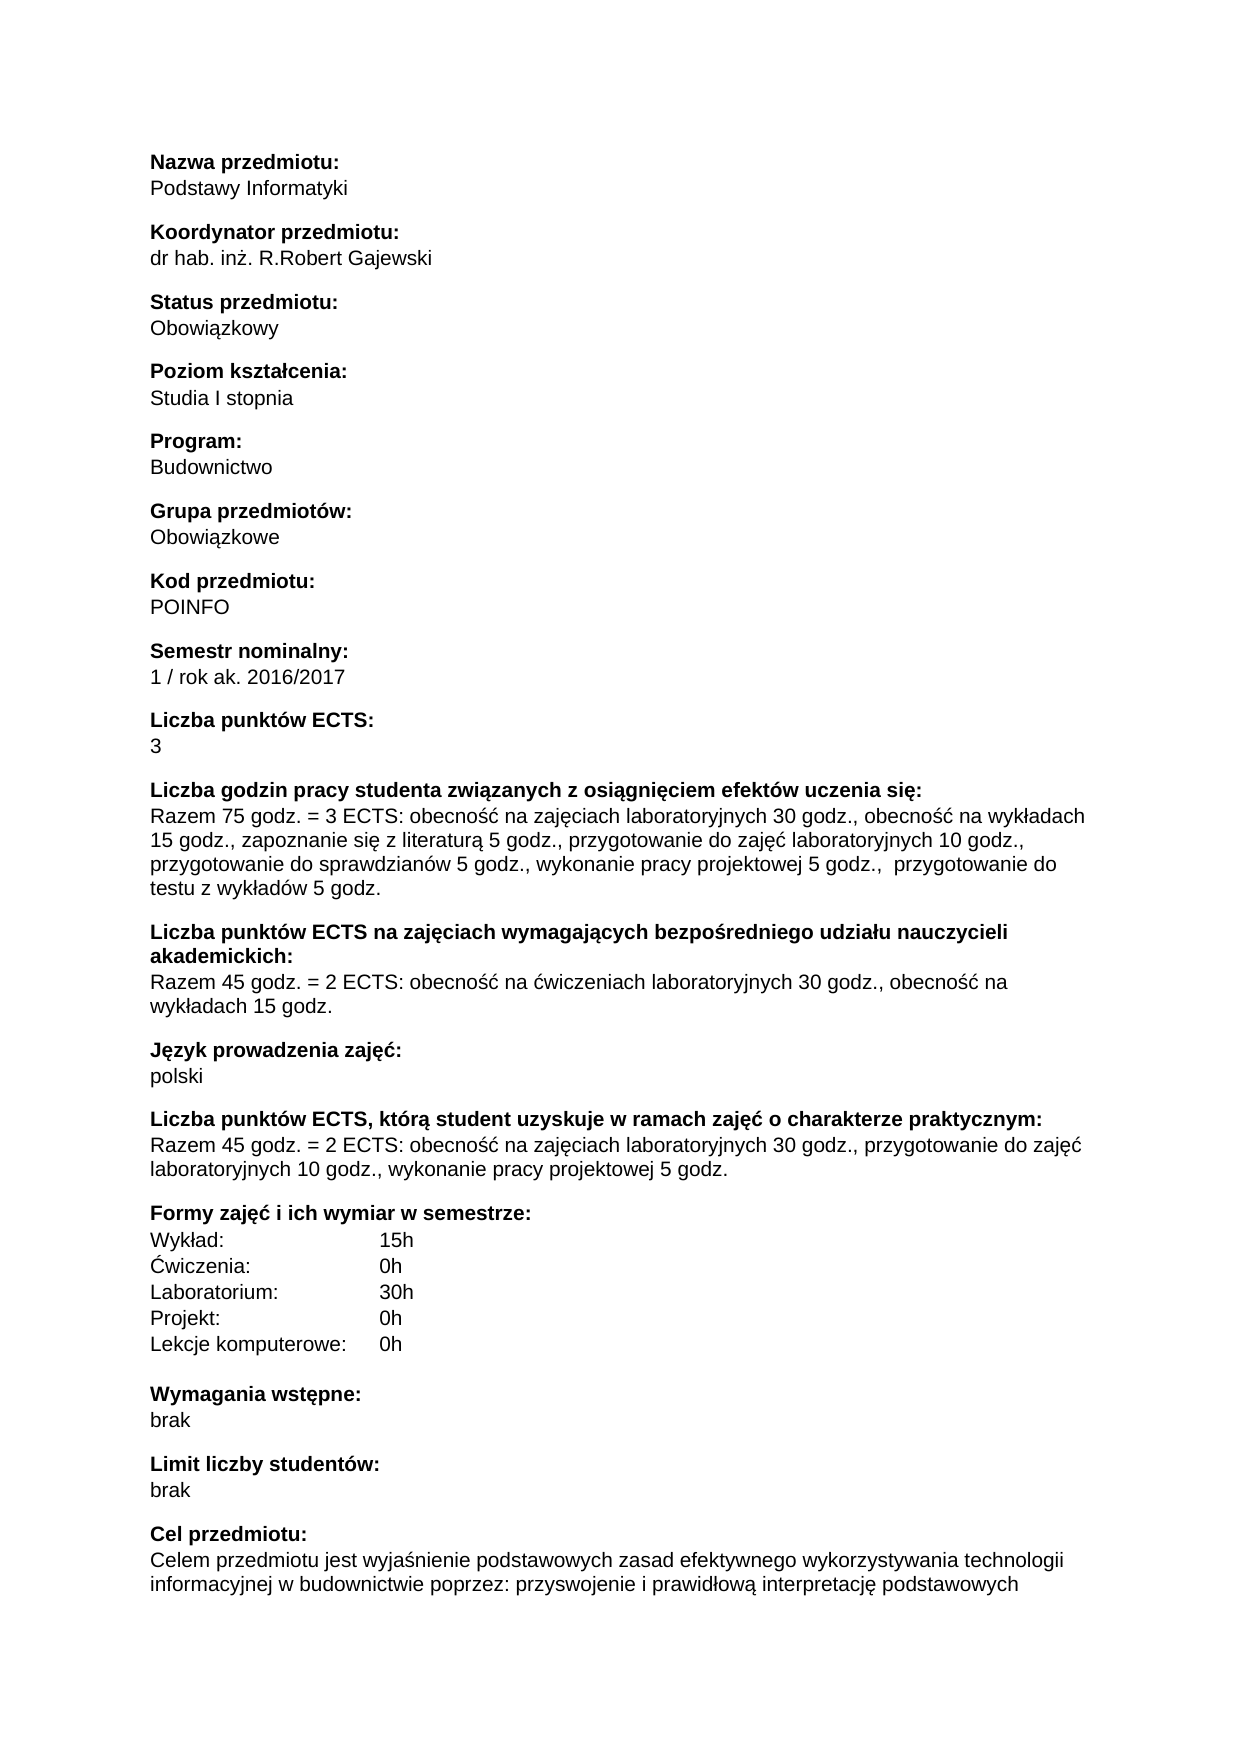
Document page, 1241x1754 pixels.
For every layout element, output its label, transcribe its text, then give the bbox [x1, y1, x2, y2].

table_cell Laboratorium: [140, 1280, 367, 1304]
text Liczba godzin pracy studenta związanych z osiągnięciem efektów uczenia się: [150, 778, 1090, 802]
table_cell 0h [369, 1252, 597, 1278]
text Formy zajęć i ich wymiar w semestrze: [150, 1201, 1090, 1225]
text Razem 75 godz. = 3 ECTS: obecność na zajęciach laboratoryjnych 30 godz., obecność na wykładach 15 godz., zapoznanie się z literaturą 5 godz., przygotowanie do zajęć laboratoryjnych 10 godz., przygotowanie do sprawdzianów 5 godz., wykonanie pracy projektowej 5 godz., przygotowanie do testu z wykładów 5 godz. [150, 804, 1090, 900]
text Limit liczby studentów: [150, 1452, 1090, 1476]
text Nazwa przedmiotu: [150, 150, 1090, 174]
text Studia I stopnia [150, 385, 1090, 409]
text 3 [150, 734, 1090, 758]
text Program: [150, 429, 1090, 453]
text Język prowadzenia zajęć: [150, 1037, 1090, 1061]
text Budownictwo [150, 455, 1090, 479]
text Cel przedmiotu: [150, 1521, 1090, 1545]
text Razem 45 godz. = 2 ECTS: obecność na ćwiczeniach laboratoryjnych 30 godz., obecność na wykładach 15 godz. [150, 970, 1090, 1018]
text Poziom kształcenia: [150, 359, 1090, 383]
text Kod przedmiotu: [150, 569, 1090, 593]
text Podstawy Informatyki [150, 176, 1090, 200]
text Liczba punktów ECTS na zajęciach wymagających bezpośredniego udziału nauczycieli akademickich: [150, 920, 1090, 968]
text Obowiązkowe [150, 525, 1090, 549]
text brak [150, 1408, 1090, 1432]
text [150, 1547, 1090, 1595]
text Obowiązkowy [150, 316, 1090, 339]
table_cell Ćwiczenia: [140, 1254, 367, 1278]
table_header 15h [369, 1228, 597, 1252]
table_cell Projekt: [140, 1306, 367, 1330]
text Wymagania wstępne: [150, 1382, 1090, 1406]
text brak [150, 1478, 1090, 1502]
text dr hab. inż. R.Robert Gajewski [150, 246, 1090, 270]
text Status przedmiotu: [150, 289, 1090, 313]
table_cell 30h [369, 1278, 597, 1304]
text Koordynator przedmiotu: [150, 220, 1090, 244]
table_cell Lekcje komputerowe: [140, 1332, 367, 1356]
text Liczba punktów ECTS, którą student uzyskuje w ramach zajęć o charakterze praktycznym: [150, 1107, 1090, 1131]
text Liczba punktów ECTS: [150, 708, 1090, 732]
table_header Wykład: [140, 1228, 367, 1252]
text polski [150, 1063, 1090, 1087]
text Grupa przedmiotów: [150, 499, 1090, 523]
text Razem 45 godz. = 2 ECTS: obecność na zajęciach laboratoryjnych 30 godz., przygotowanie do zajęć laboratoryjnych 10 godz., wykonanie pracy projektowej 5 godz. [150, 1133, 1090, 1181]
table_cell 0h [369, 1304, 597, 1330]
table_cell 0h [369, 1330, 597, 1356]
text Semestr nominalny: [150, 638, 1090, 662]
text 1 / rok ak. 2016/2017 [150, 664, 1090, 688]
text POINFO [150, 595, 1090, 619]
